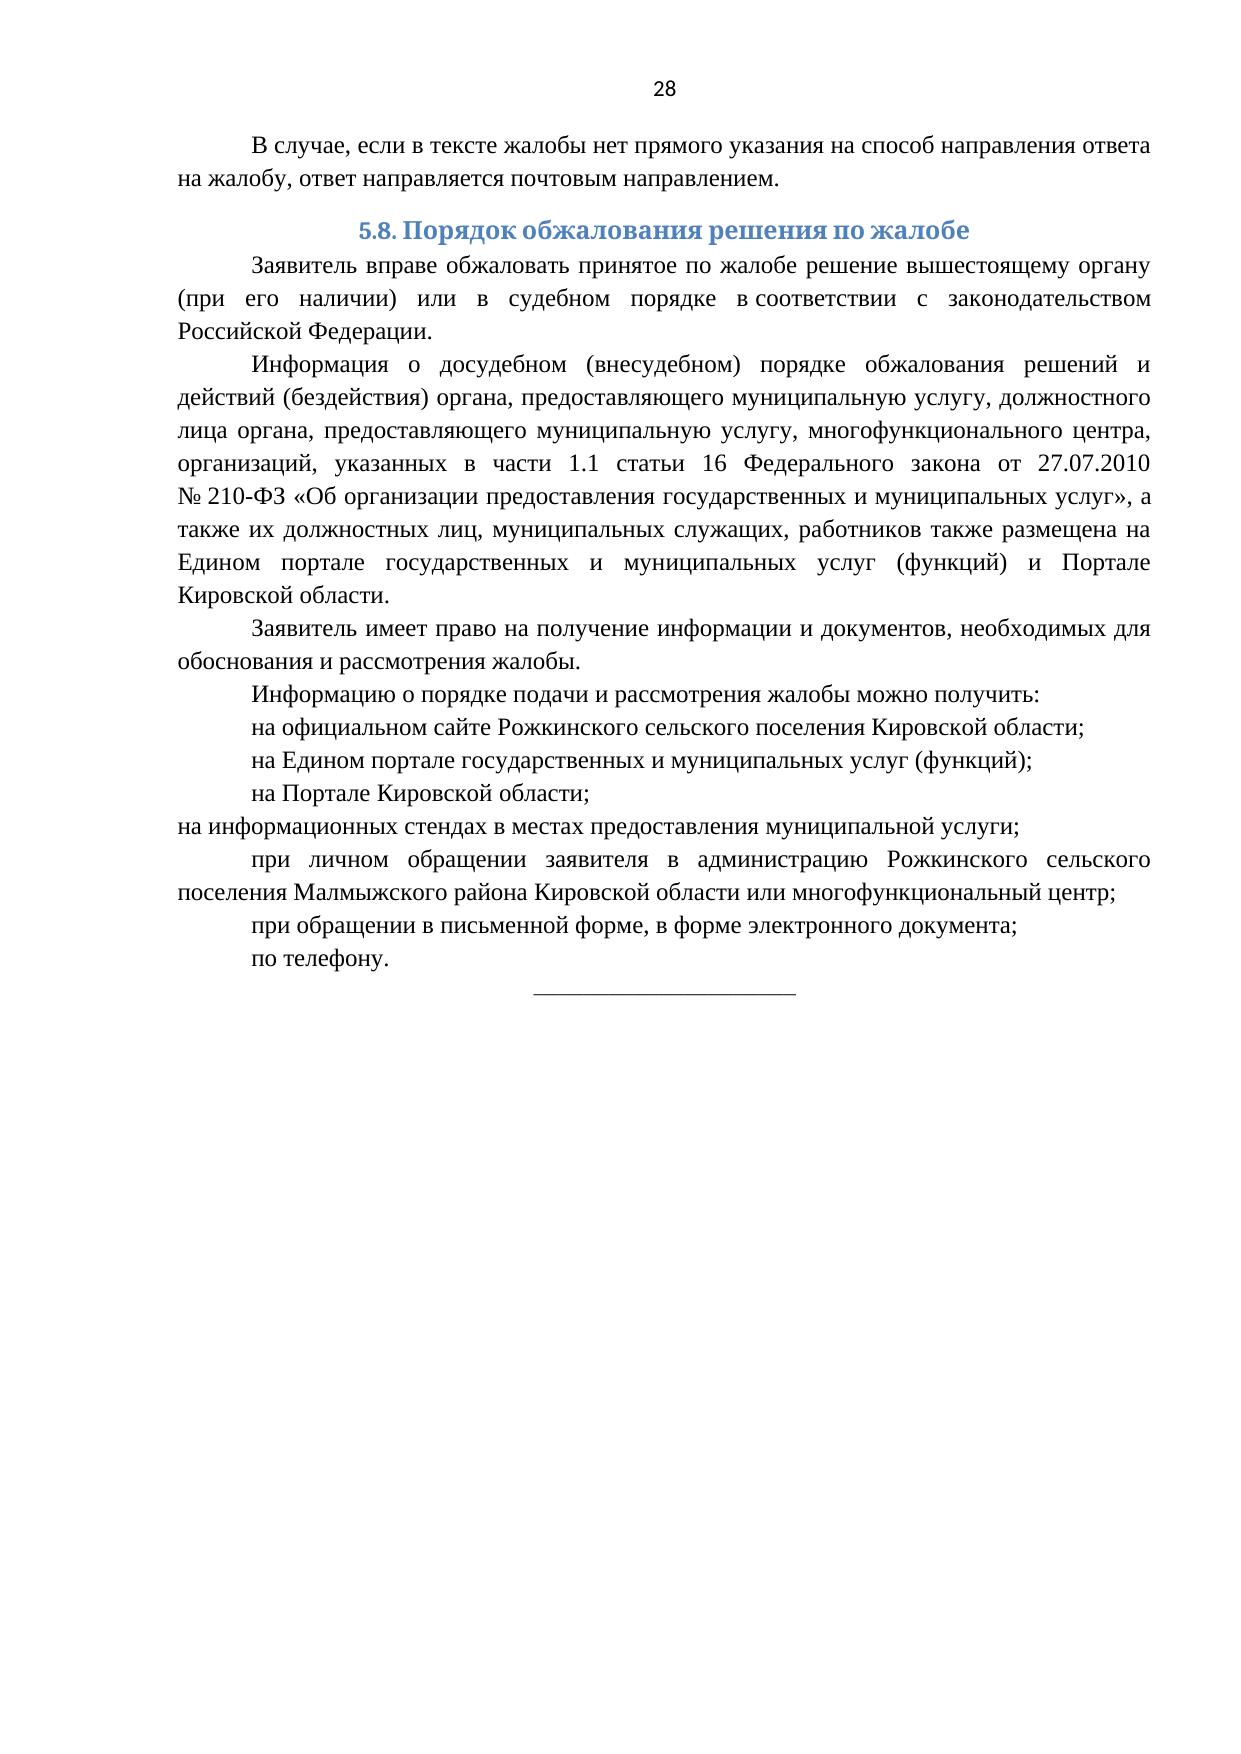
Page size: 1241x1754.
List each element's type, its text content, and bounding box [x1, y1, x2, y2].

text Заявитель вправе обжаловать принятое по жалобе решение вышестоящему органу (при его наличии) или в судебном порядке в соответствии с законодательством Российской Федерации. [177, 250, 1152, 344]
list по телефону. [177, 943, 1152, 972]
text В случае, если в тексте жалобы нет прямого указания на способ направления ответа на жалобу, ответ направляется почтовым направлением. [177, 130, 1152, 192]
text Информацию о порядке подачи и рассмотрения жалобы можно получить: [177, 679, 1152, 708]
text на Портале Кировской области; [177, 778, 1152, 807]
text на информационных стендах в местах предоставления муниципальной услуги; [177, 811, 1152, 840]
list при личном обращении заявителя в администрацию Рожкинского сельского поселения Малмыжского района Кировской области или многофункциональный центр; [177, 844, 1152, 906]
text Информация о досудебном (внесудебном) порядке обжалования решений и действий (бездействия) органа, предоставляющего муниципальную услугу, должностного лица органа, предоставляющего муниципальную услугу, многофункционального центра, организаций, указанных в части 1.1 статьи 16 Федерального закона от 27.07.2010 № 210-ФЗ «Об организации предоставления государственных и муниципальных услуг», а также их должностных лиц, муниципальных служащих, работников также размещена на Едином портале государственных и муниципальных услуг (функций) и Портале Кировской области. [177, 349, 1152, 609]
text _____________________ [177, 976, 1152, 1000]
subtitle 5.8. Порядок обжалования решения по жалобе [177, 217, 1152, 246]
text Заявитель имеет право на получение информации и документов, необходимых для обоснования и рассмотрения жалобы. [177, 613, 1152, 675]
text на официальном сайте Рожкинского сельского поселения Кировской области; [177, 712, 1152, 741]
text на Едином портале государственных и муниципальных услуг (функций); [177, 745, 1152, 774]
list при обращении в письменной форме, в форме электронного документа; [177, 910, 1152, 939]
